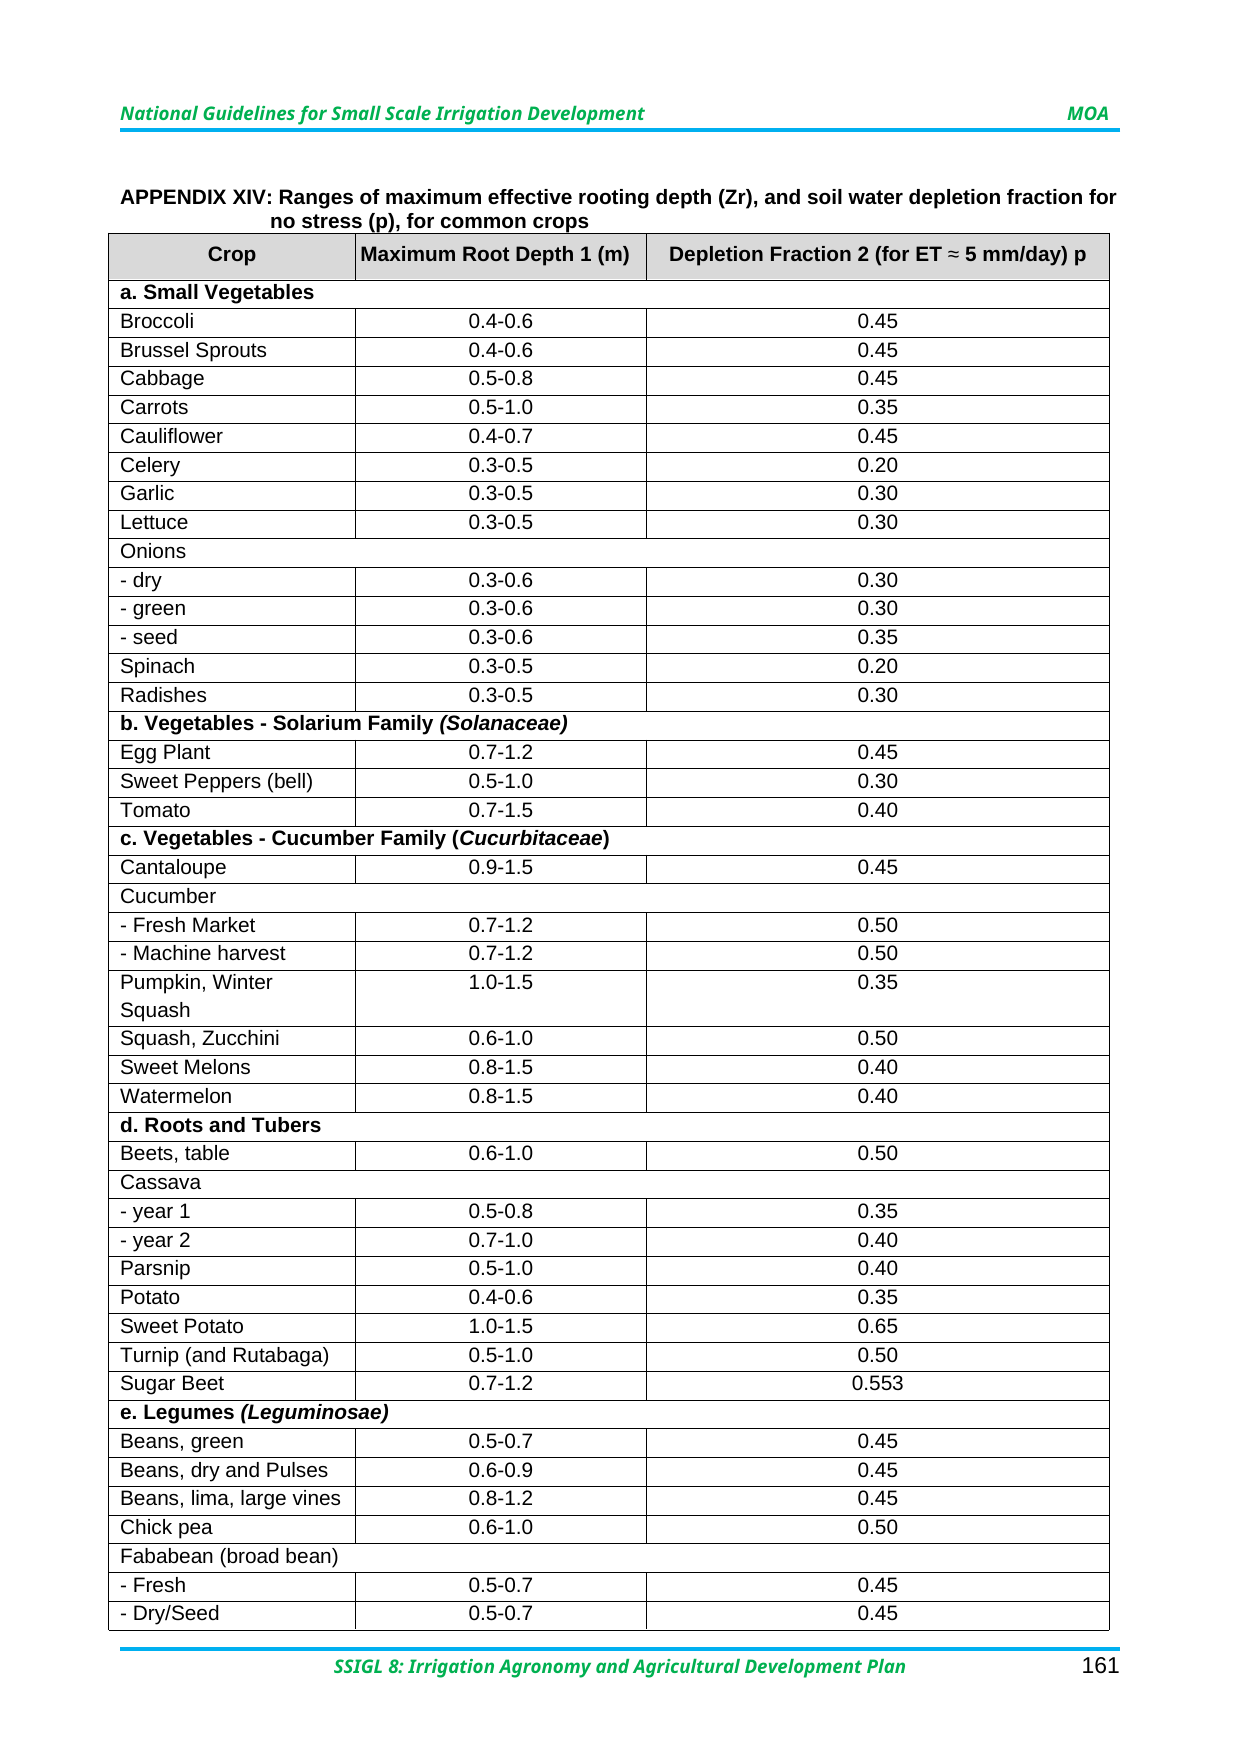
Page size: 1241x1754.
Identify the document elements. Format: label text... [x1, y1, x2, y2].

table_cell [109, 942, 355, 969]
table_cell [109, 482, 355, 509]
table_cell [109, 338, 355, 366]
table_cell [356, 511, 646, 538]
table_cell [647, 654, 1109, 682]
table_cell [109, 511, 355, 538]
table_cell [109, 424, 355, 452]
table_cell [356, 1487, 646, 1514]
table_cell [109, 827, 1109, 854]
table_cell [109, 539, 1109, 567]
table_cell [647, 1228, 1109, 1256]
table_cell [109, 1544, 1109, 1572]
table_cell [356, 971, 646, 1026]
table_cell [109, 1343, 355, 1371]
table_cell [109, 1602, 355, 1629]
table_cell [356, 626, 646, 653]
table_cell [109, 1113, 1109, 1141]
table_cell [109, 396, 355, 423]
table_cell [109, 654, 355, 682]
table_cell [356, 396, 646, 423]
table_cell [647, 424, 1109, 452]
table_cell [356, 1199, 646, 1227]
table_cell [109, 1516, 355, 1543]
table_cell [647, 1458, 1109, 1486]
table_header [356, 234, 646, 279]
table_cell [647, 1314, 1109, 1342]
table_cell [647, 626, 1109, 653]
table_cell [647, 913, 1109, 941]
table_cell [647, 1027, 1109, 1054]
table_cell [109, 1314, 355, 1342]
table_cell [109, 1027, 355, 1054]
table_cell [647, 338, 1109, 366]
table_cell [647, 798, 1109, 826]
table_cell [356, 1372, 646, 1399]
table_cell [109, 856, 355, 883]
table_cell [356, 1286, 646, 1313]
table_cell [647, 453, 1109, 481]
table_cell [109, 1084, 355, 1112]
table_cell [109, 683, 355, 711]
text APPENDIX XIV: Ranges of maximum effective rooting depth (Zr), and soil water depletion fraction for no stress (p), for common crops [120, 185, 1120, 233]
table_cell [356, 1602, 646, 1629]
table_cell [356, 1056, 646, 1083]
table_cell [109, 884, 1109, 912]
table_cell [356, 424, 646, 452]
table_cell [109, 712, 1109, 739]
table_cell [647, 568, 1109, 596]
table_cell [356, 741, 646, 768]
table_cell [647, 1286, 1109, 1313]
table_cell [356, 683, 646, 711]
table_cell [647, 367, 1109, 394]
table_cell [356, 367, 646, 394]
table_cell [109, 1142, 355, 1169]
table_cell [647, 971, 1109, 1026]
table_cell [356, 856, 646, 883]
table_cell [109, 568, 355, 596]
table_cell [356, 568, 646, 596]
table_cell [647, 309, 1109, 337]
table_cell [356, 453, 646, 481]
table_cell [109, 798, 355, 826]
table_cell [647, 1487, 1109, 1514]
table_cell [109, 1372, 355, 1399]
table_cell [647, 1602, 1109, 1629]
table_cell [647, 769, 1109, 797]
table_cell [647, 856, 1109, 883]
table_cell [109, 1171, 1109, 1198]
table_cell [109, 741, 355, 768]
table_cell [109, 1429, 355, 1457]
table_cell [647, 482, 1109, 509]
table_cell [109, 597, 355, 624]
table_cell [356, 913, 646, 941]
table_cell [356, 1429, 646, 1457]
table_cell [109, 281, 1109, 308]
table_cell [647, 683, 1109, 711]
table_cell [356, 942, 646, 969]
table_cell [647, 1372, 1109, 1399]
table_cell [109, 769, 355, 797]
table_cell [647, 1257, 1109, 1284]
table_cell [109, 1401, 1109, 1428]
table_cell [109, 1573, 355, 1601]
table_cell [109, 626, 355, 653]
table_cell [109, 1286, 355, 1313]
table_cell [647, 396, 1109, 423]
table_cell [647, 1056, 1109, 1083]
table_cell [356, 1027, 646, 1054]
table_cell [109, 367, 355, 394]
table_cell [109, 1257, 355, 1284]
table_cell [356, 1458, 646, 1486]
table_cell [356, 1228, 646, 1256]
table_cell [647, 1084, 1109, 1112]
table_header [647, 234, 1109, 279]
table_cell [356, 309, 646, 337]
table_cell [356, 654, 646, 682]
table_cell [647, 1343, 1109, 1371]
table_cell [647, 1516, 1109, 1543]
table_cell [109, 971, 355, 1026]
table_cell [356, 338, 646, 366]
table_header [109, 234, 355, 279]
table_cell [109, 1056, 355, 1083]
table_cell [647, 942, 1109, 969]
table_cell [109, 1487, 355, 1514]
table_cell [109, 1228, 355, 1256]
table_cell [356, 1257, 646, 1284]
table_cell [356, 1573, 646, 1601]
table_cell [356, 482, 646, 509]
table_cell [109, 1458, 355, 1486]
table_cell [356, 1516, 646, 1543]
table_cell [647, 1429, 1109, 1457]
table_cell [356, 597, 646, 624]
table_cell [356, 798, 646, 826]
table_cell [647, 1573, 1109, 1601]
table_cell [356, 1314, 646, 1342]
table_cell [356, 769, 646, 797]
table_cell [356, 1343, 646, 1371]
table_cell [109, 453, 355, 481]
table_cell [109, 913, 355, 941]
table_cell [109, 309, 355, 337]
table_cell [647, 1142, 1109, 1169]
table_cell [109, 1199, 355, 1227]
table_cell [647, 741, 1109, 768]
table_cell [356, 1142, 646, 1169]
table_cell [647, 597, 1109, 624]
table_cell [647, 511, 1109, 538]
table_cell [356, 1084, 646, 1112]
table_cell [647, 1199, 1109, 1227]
